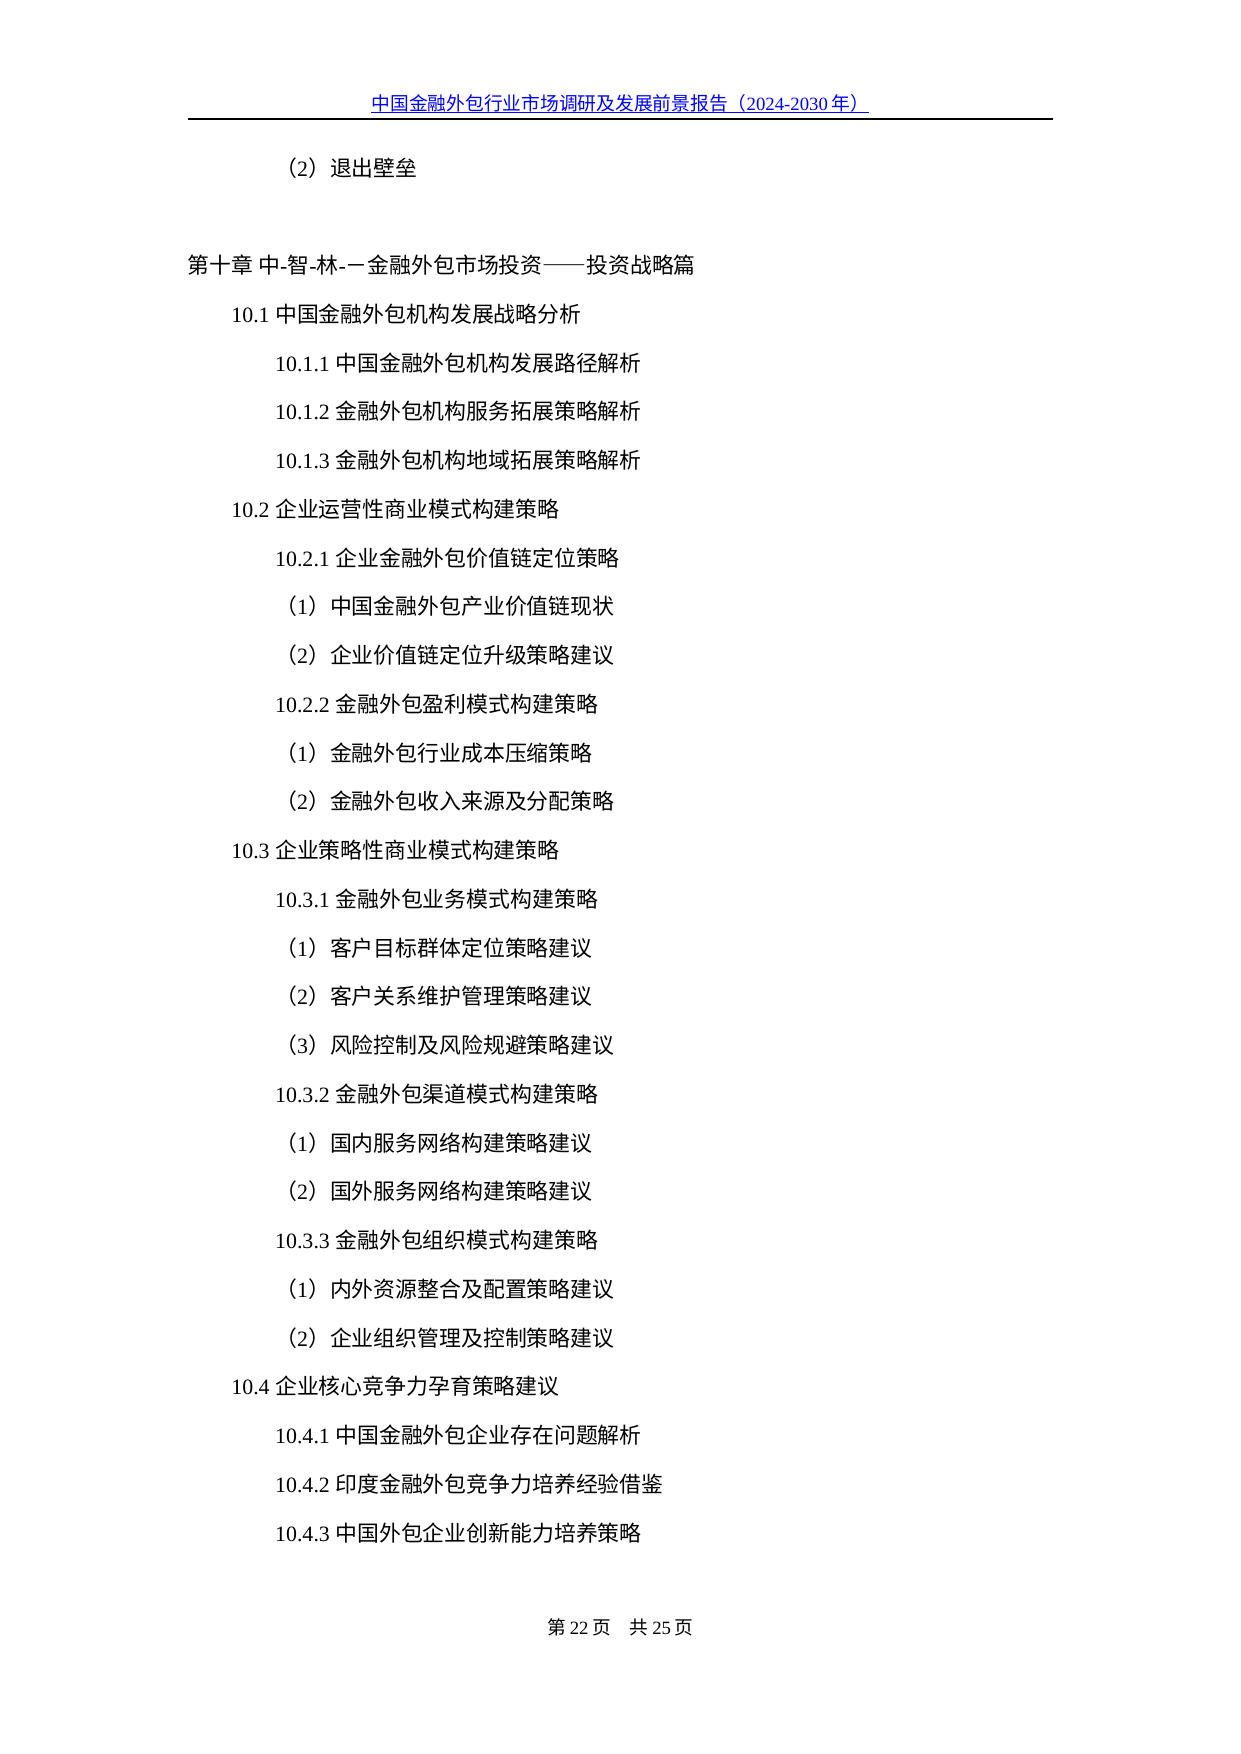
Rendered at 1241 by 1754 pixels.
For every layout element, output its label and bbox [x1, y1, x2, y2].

text [187, 150, 1053, 1548]
